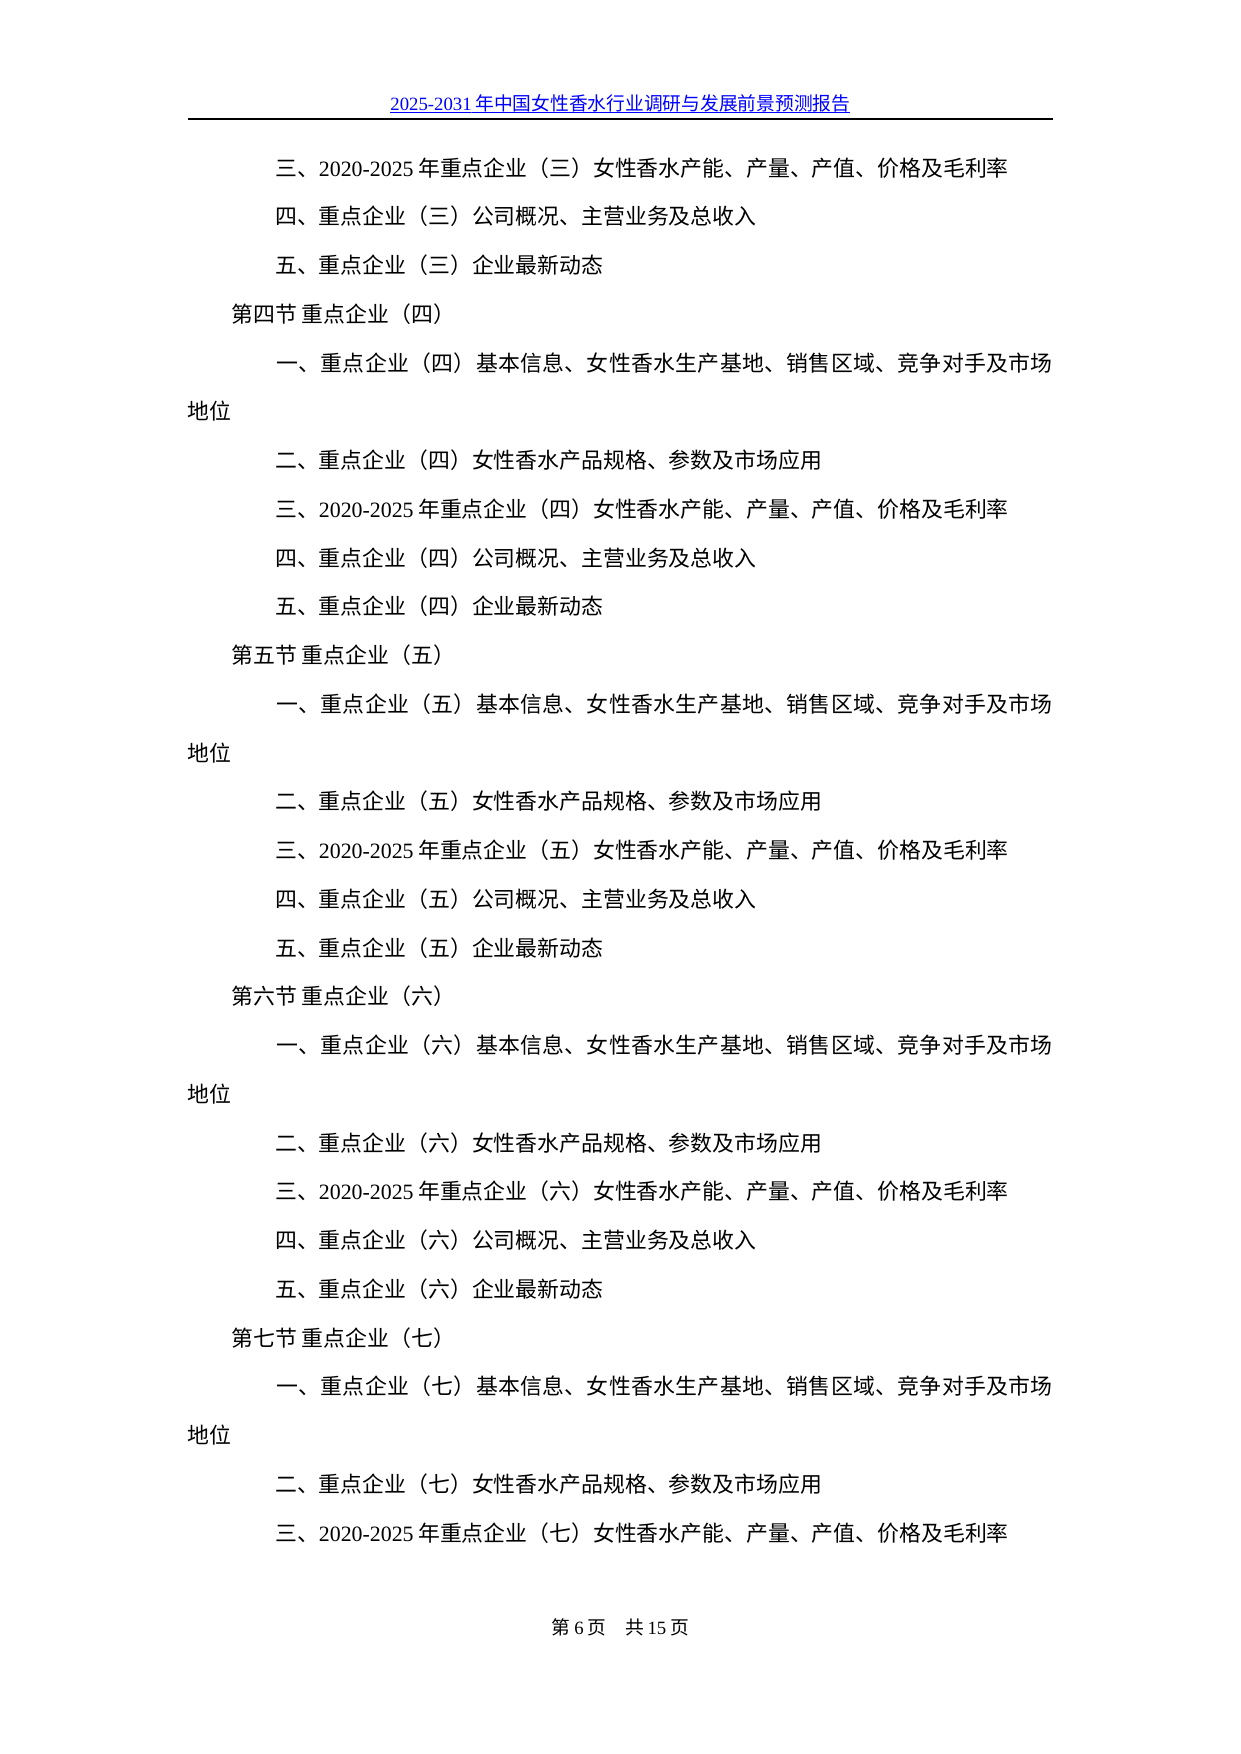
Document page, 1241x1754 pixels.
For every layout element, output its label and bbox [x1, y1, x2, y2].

text [187, 150, 1053, 1548]
